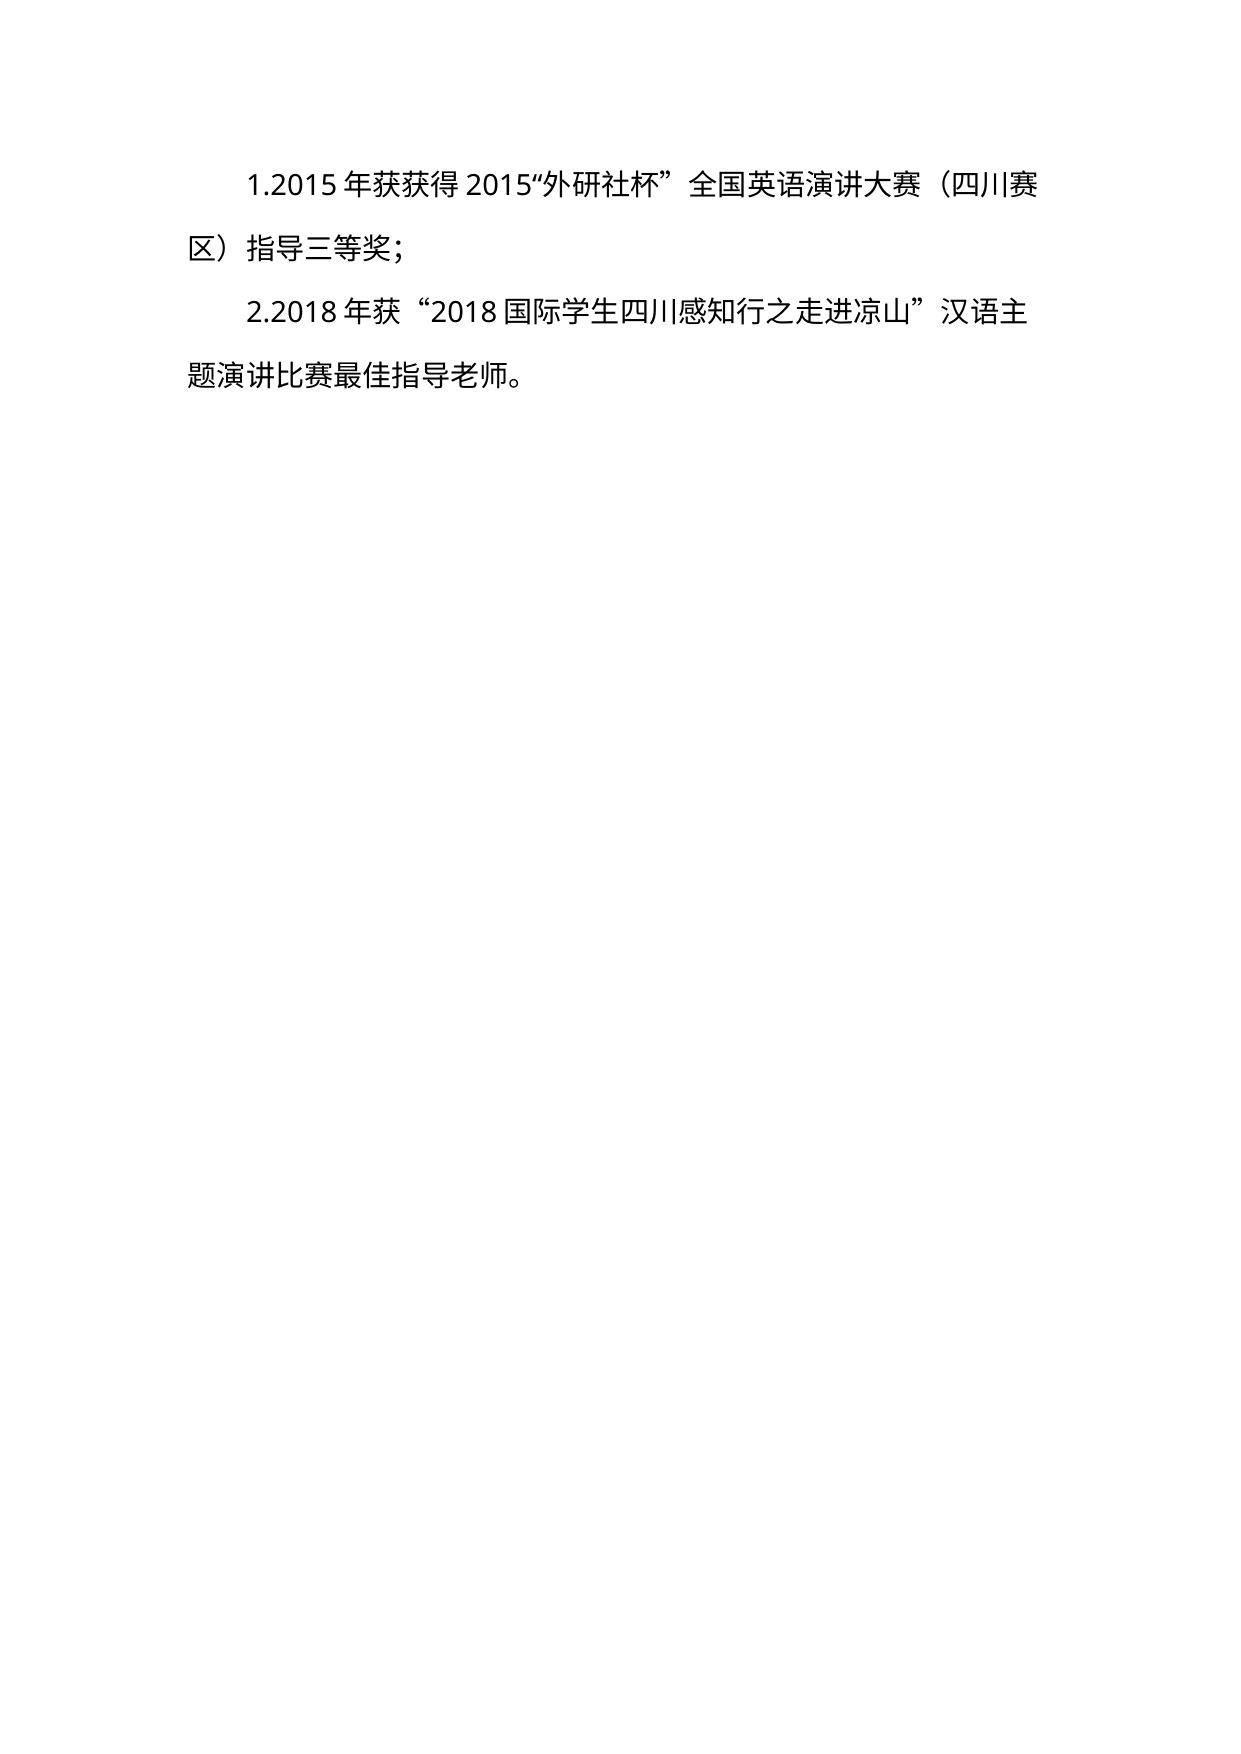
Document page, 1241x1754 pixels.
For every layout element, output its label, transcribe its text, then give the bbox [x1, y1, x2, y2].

text 2.2018年获“2018国际学生四川感知行之走进凉山”汉语主题演讲比赛最佳指导老师。 [187, 289, 1053, 395]
text 1.2015年获获得2015“外研社杯”全国英语演讲大赛（四川赛区）指导三等奖； [187, 162, 1053, 268]
